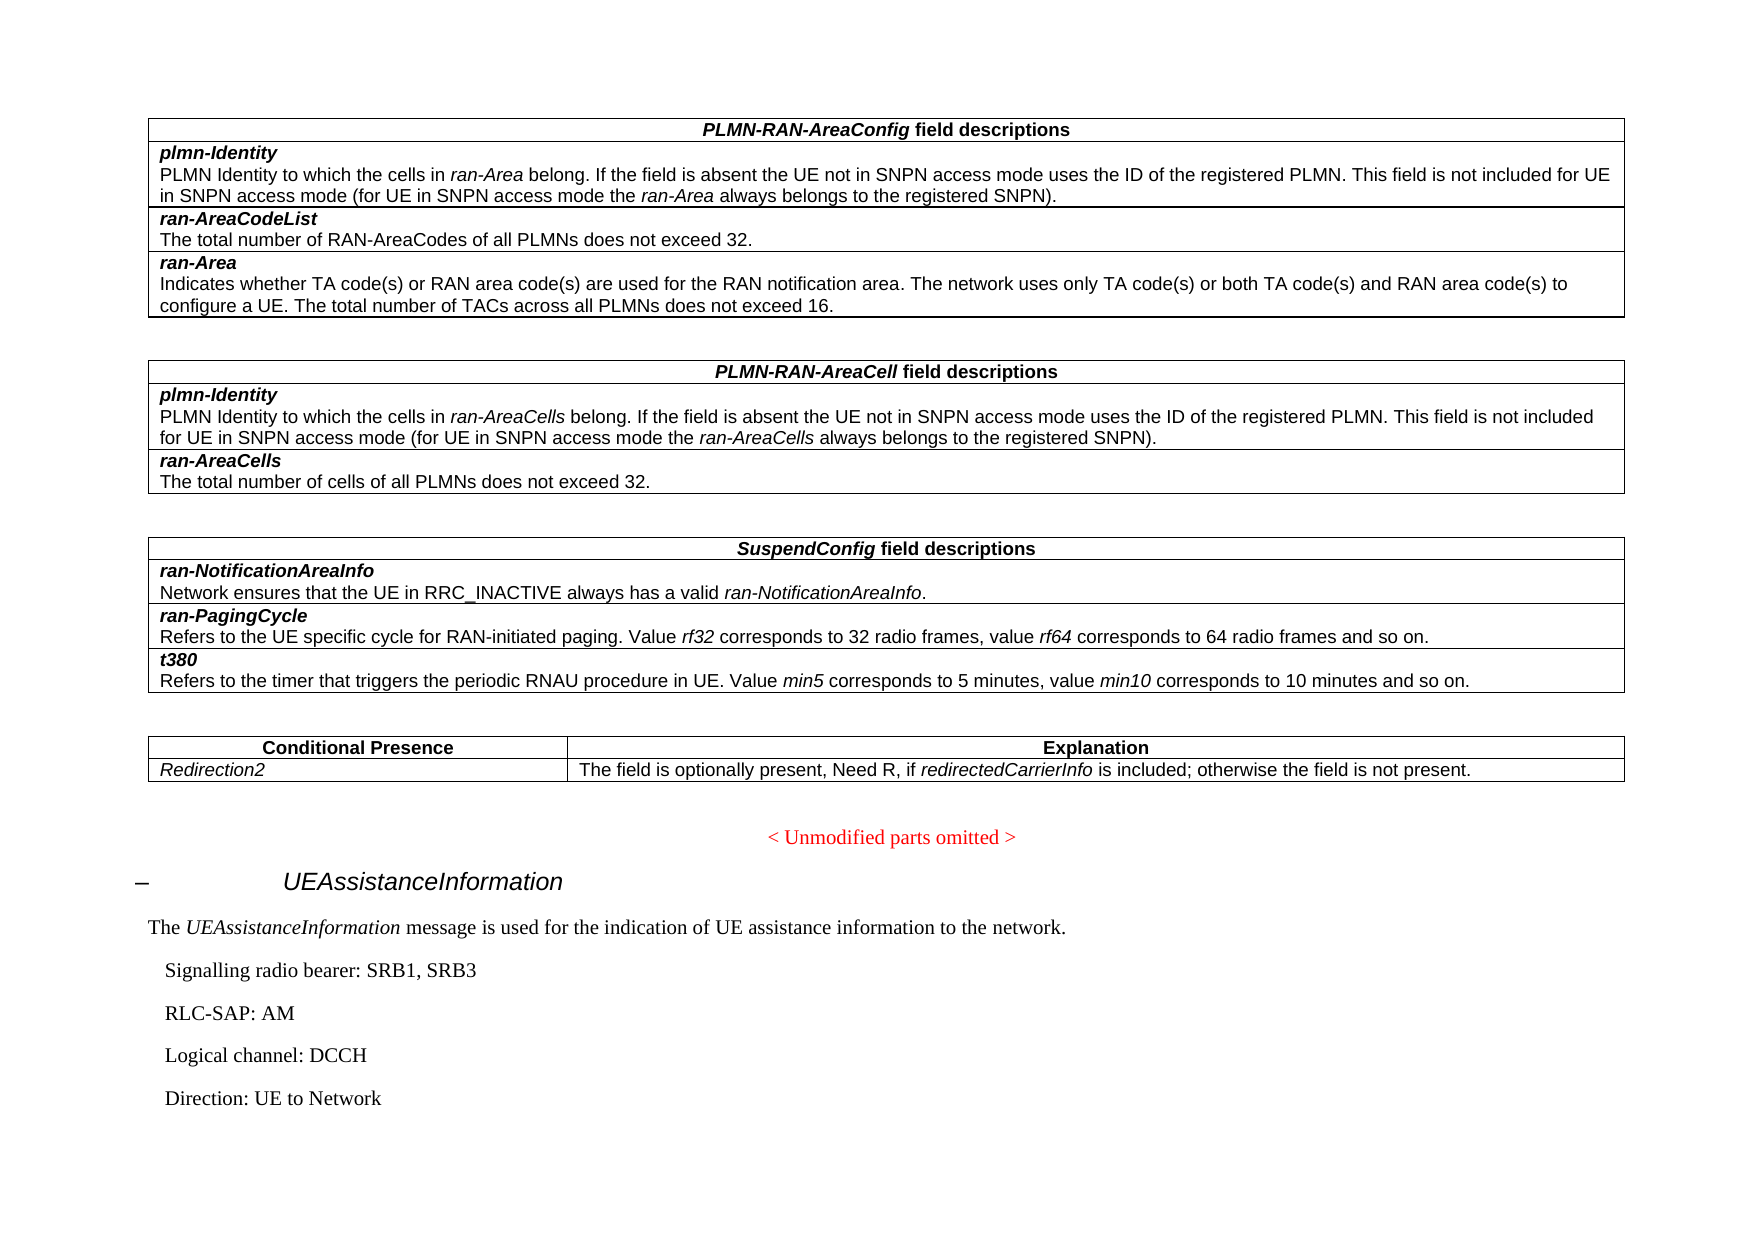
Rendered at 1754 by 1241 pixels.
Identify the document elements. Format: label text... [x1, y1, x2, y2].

text The UEAssistanceInformation message is used for the indication of UE assistance information to the network. [148, 915, 1636, 939]
text RLC-SAP: AM [164, 1001, 1636, 1024]
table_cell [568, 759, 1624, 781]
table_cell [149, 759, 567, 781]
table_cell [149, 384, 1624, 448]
text Signalling radio bearer: SRB1, SRB3 [164, 958, 1636, 982]
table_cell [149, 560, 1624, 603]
text < Unmodified parts omitted > [148, 824, 1636, 849]
text Logical channel: DCCH [164, 1043, 1636, 1067]
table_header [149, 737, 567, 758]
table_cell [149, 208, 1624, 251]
text Direction: UE to Network [164, 1086, 1636, 1110]
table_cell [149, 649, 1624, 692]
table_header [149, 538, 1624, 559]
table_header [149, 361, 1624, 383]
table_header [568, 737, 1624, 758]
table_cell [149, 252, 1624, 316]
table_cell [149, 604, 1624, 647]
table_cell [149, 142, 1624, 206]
text – UEAssistanceInformation [135, 867, 1636, 896]
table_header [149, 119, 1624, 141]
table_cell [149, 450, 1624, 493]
